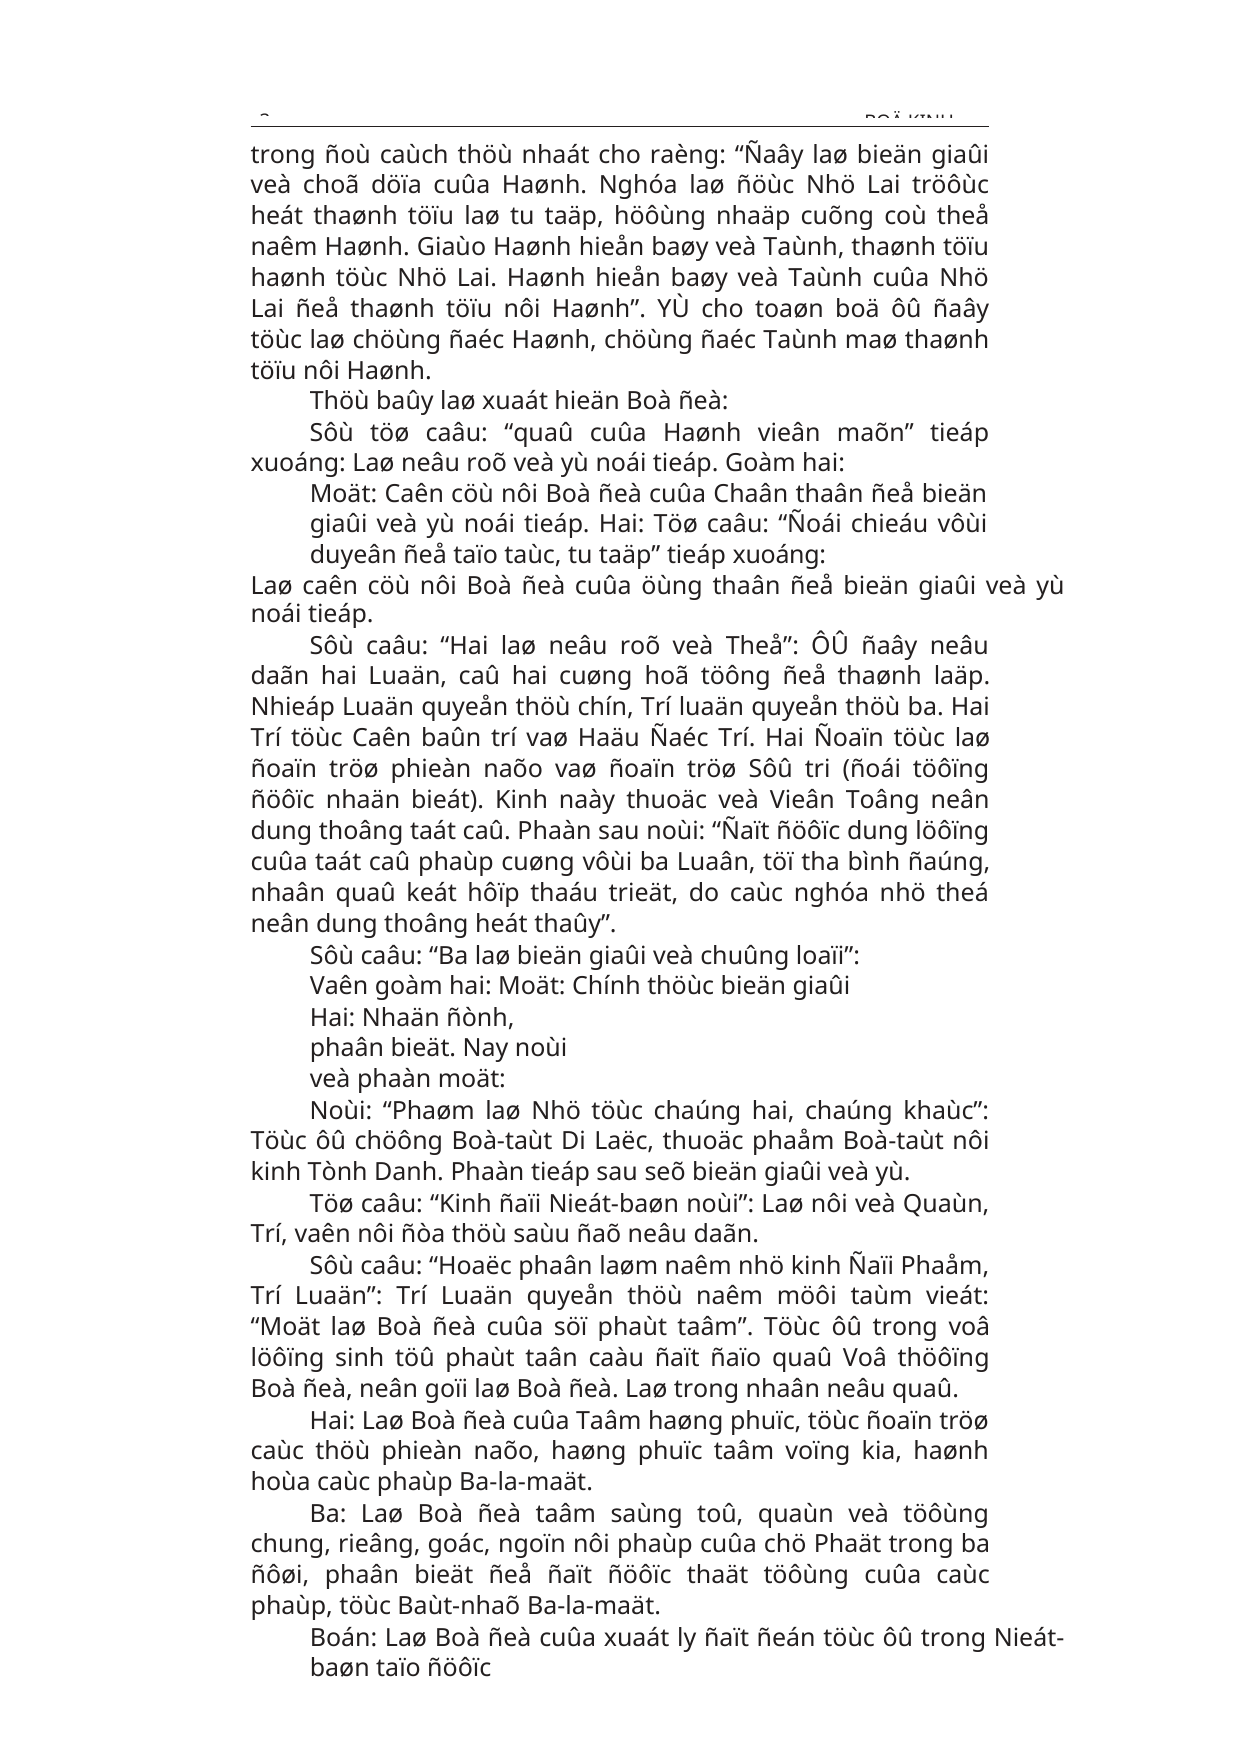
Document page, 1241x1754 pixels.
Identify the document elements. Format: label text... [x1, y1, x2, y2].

text Hai: Nhaän ñònh, phaân bieät. Nay noùi veà phaàn moät: [309, 1002, 588, 1095]
text Sôù caâu: “Hai laø neâu roõ veà Theå”: ÔÛ ñaây neâu daãn hai Luaän, caû hai cuøng hoã töông ñeå thaønh laäp. Nhieáp Luaän quyeån thöù chín, Trí luaän quyeån thöù ba. Hai Trí töùc Caên baûn trí vaø Haäu Ñaéc Trí. Hai Ñoaïn töùc laø ñoaïn tröø phieàn naõo vaø ñoaïn tröø Sôû tri (ñoái töôïng ñöôïc nhaän bieát). Kinh naày thuoäc veà Vieân Toâng neân dung thoâng taát caû. Phaàn sau noùi: “Ñaït ñöôïc dung löôïng cuûa taát caû phaùp cuøng vôùi ba Luaân, töï tha bình ñaúng, nhaân quaû keát hôïp thaáu trieät, do caùc nghóa nhö theá neân dung thoâng heát thaûy”. [250, 629, 990, 940]
text Ba: Laø Boà ñeà taâm saùng toû, quaùn veà töôùng chung, rieâng, goác, ngoïn nôi phaùp cuûa chö Phaät trong ba ñôøi, phaân bieät ñeå ñaït ñöôïc thaät töôùng cuûa caùc phaùp, töùc Baùt-nhaõ Ba-la-maät. [250, 1498, 990, 1622]
text Sôù caâu: “Hoaëc phaân laøm naêm nhö kinh Ñaïi Phaåm, Trí Luaän”: Trí Luaän quyeån thöù naêm möôi taùm vieát: “Moät laø Boà ñeà cuûa söï phaùt taâm”. Töùc ôû trong voâ löôïng sinh töû phaùt taân caàu ñaït ñaïo quaû Voâ thöôïng Boà ñeà, neân goïi laø Boà ñeà. Laø trong nhaân neâu quaû. [250, 1250, 990, 1405]
text Töø caâu: “Kinh ñaïi Nieát-baøn noùi”: Laø nôi veà Quaùn, Trí, vaên nôi ñòa thöù saùu ñaõ neâu daãn. [250, 1188, 989, 1250]
text Moät: Caên cöù nôi Boà ñeà cuûa Chaân thaân ñeå bieän giaûi veà yù noái tieáp. Hai: Töø caâu: “Ñoái chieáu vôùi duyeân ñeå taïo taùc, tu taäp” tieáp xuoáng: [309, 478, 988, 571]
text Boán: Laø Boà ñeà cuûa xuaát ly ñaït ñeán töùc ôû trong Nieát-baøn taïo ñöôïc [309, 1622, 1065, 1683]
text Sôù töø caâu: “quaû cuûa Haønh vieân maõn” tieáp xuoáng: Laø neâu roõ veà yù noái tieáp. Goàm hai: [250, 416, 990, 478]
text Thöù baûy laø xuaát hieän Boà ñeà: [309, 387, 1065, 415]
text Sôù caâu: “Ba laø bieän giaûi veà chuûng loaïi”: Vaên goàm hai: Moät: Chính thöùc bieän giaûi [309, 940, 879, 1002]
text Hai: Laø Boà ñeà cuûa Taâm haøng phuïc, töùc ñoaïn tröø caùc thöù phieàn naõo, haøng phuïc taâm voïng kia, haønh hoùa caùc phaùp Ba-la-maät. [250, 1405, 990, 1498]
text trong ñoù caùch thöù nhaát cho raèng: “Ñaây laø bieän giaûi veà choã döïa cuûa Haønh. Nghóa laø ñöùc Nhö Lai tröôùc heát thaønh töïu laø tu taäp, höôùng nhaäp cuõng coù theå naêm Haønh. Giaùo Haønh hieån baøy veà Taùnh, thaønh töïu haønh töùc Nhö Lai. Haønh hieån baøy veà Taùnh cuûa Nhö Lai ñeå thaønh töïu nôi Haønh”. YÙ cho toaøn boä ôû ñaây töùc laø chöùng ñaéc Haønh, chöùng ñaéc Taùnh maø thaønh töïu nôi Haønh. [250, 138, 990, 387]
text Noùi: “Phaøm laø Nhö töùc chaúng hai, chaúng khaùc”: Töùc ôû chöông Boà-taùt Di Laëc, thuoäc phaåm Boà-taùt nôi kinh Tònh Danh. Phaàn tieáp sau seõ bieän giaûi veà yù. [250, 1095, 990, 1188]
text Laø caên cöù nôi Boà ñeà cuûa öùng thaân ñeå bieän giaûi veà yù noái tieáp. [250, 571, 1065, 628]
